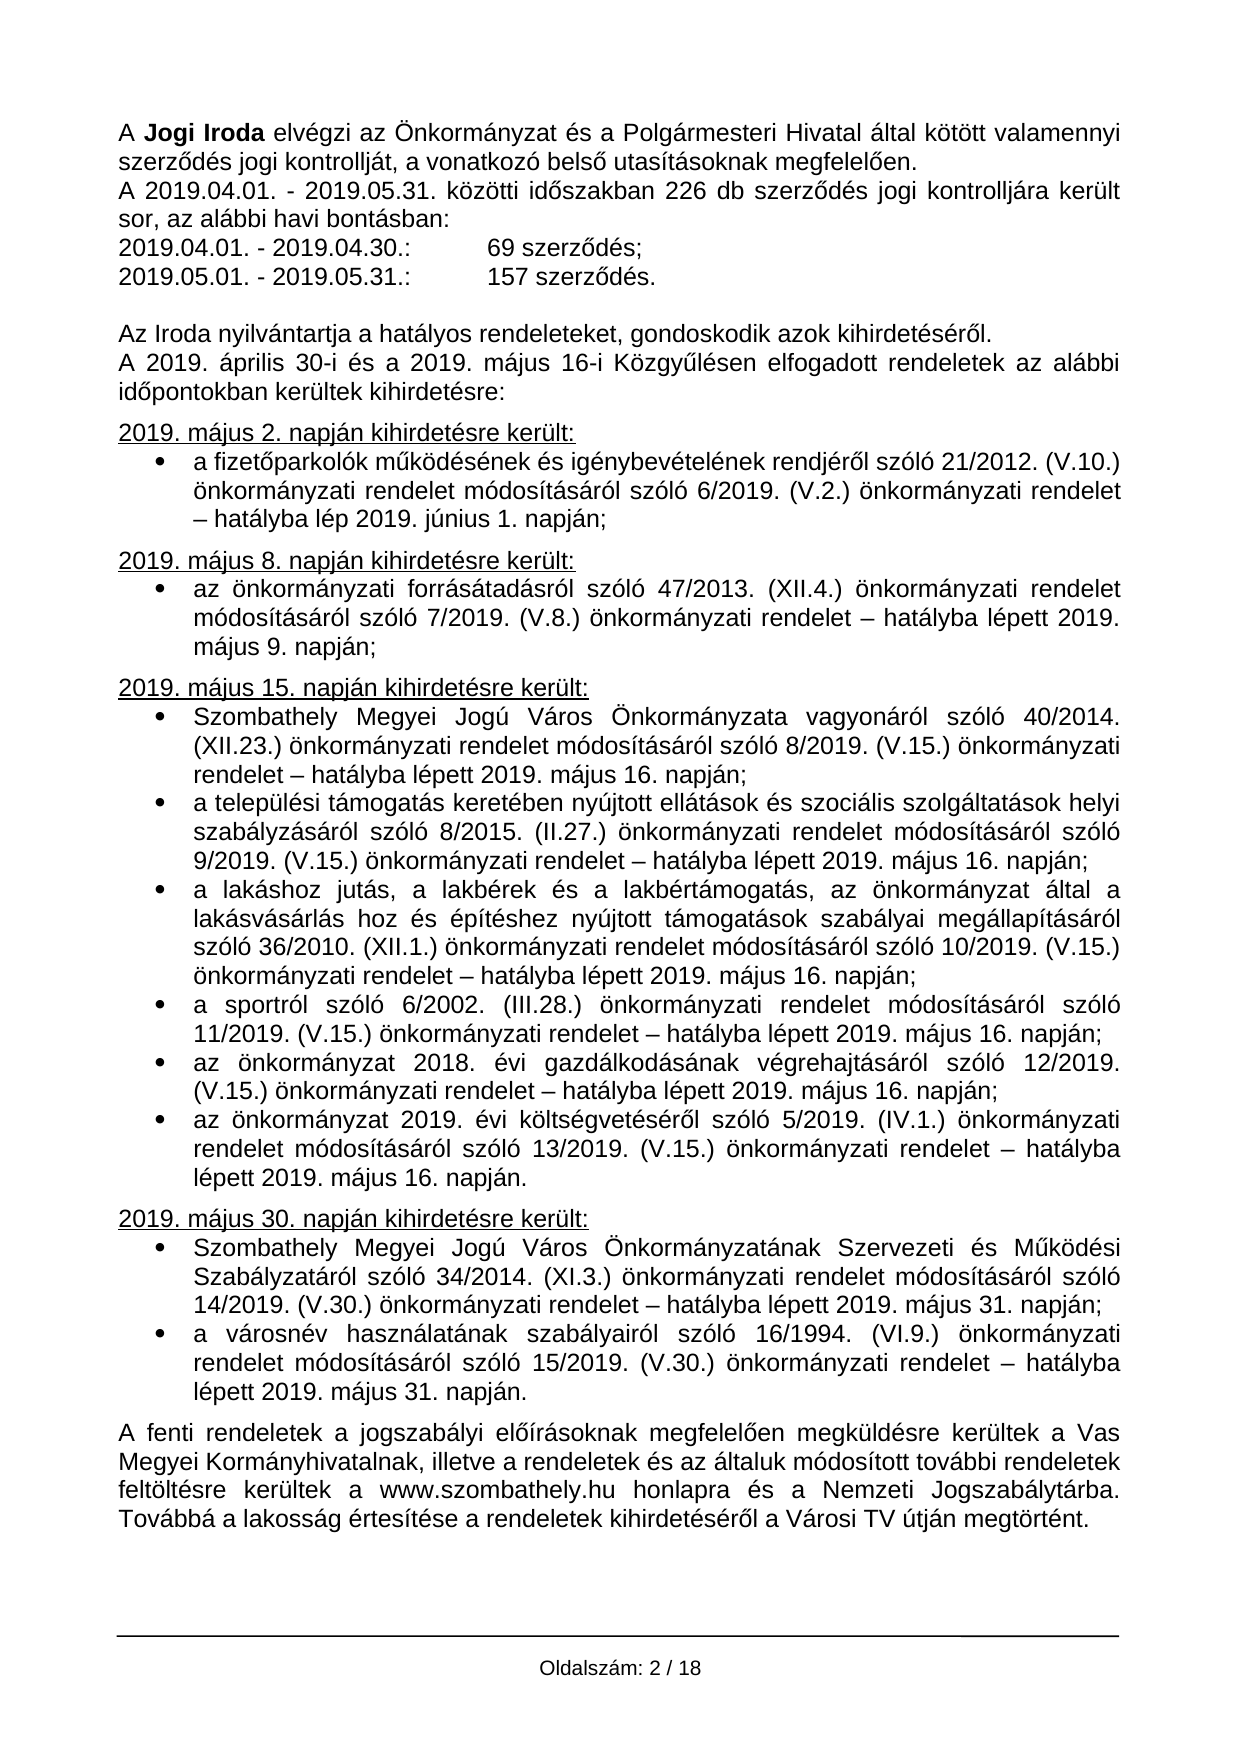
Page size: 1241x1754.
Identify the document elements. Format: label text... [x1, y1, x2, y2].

text Az Iroda nyilvántartja a hatályos rendeleteket, gondoskodik azok kihirdetéséről. [118, 319, 1122, 348]
text 2019. május 8. napján kihirdetésre került: [118, 546, 1122, 574]
text A fenti rendeletek a jogszabályi előírásoknak megfelelően megküldésre kerültek a Vas Megyei Kormányhivatalnak, illetve a rendeletek és az általuk módosított további rendeletek feltöltésre kerültek a www.szombathely.hu honlapra és a Nemzeti Jogszabálytárba. Továbbá a lakosság értesítése a rendeletek kihirdetéséről a Városi TV útján megtörtént. [118, 1418, 1122, 1533]
list a települési támogatás keretében nyújtott ellátások és szociális szolgáltatások helyi szabályzásáról szóló 8/2015. (II.27.) önkormányzati rendelet módosításáról szóló 9/2019. (V.15.) önkormányzati rendelet – hatályba lépett 2019. május 16. napján; [156, 788, 1122, 875]
text 2019. május 2. napján kihirdetésre került: [118, 418, 1122, 447]
text 2019. május 30. napján kihirdetésre került: [118, 1204, 1122, 1233]
text A 2019.04.01. - 2019.05.31. közötti időszakban 226 db szerződés jogi kontrolljára került sor, az alábbi havi bontásban: [118, 176, 1122, 233]
text 2019. május 15. napján kihirdetésre került: [118, 673, 1122, 702]
text 2019.04.01. - 2019.04.30.: 69 szerződés; [118, 233, 1122, 262]
list Szombathely Megyei Jogú Város Önkormányzatának Szervezeti és Működési Szabályzatáról szóló 34/2014. (XI.3.) önkormányzati rendelet módosításáról szóló 14/2019. (V.30.) önkormányzati rendelet – hatályba lépett 2019. május 31. napján; [156, 1233, 1122, 1319]
list az önkormányzati forrásátadásról szóló 47/2013. (XII.4.) önkormányzati rendelet módosításáról szóló 7/2019. (V.8.) önkormányzati rendelet – hatályba lépett 2019. május 9. napján; [156, 574, 1122, 661]
list a városnév használatának szabályairól szóló 16/1994. (VI.9.) önkormányzati rendelet módosításáról szóló 15/2019. (V.30.) önkormányzati rendelet – hatályba lépett 2019. május 31. napján. [156, 1319, 1122, 1405]
text 2019.05.01. - 2019.05.31.: 157 szerződés. [118, 262, 1122, 291]
text A 2019. április 30-i és a 2019. május 16-i Közgyűlésen elfogadott rendeletek az alábbi időpontokban kerültek kihirdetésre: [118, 348, 1122, 406]
list az önkormányzat 2018. évi gazdálkodásának végrehajtásáról szóló 12/2019. (V.15.) önkormányzati rendelet – hatályba lépett 2019. május 16. napján; [156, 1047, 1122, 1105]
text A Jogi Iroda elvégzi az Önkormányzat és a Polgármesteri Hivatal által kötött valamennyi szerződés jogi kontrollját, a vonatkozó belső utasításoknak megfelelően. [118, 118, 1122, 176]
list a lakáshoz jutás, a lakbérek és a lakbértámogatás, az önkormányzat által a lakásvásárlás hoz és építéshez nyújtott támogatások szabályai megállapításáról szóló 36/2010. (XII.1.) önkormányzati rendelet módosításáról szóló 10/2019. (V.15.) önkormányzati rendelet – hatályba lépett 2019. május 16. napján; [156, 875, 1122, 990]
list a fizetőparkolók működésének és igénybevételének rendjéről szóló 21/2012. (V.10.) önkormányzati rendelet módosításáról szóló 6/2019. (V.2.) önkormányzati rendelet – hatályba lép 2019. június 1. napján; [156, 447, 1122, 533]
list Szombathely Megyei Jogú Város Önkormányzata vagyonáról szóló 40/2014. (XII.23.) önkormányzati rendelet módosításáról szóló 8/2019. (V.15.) önkormányzati rendelet – hatályba lépett 2019. május 16. napján; [156, 702, 1122, 788]
list az önkormányzat 2019. évi költségvetéséről szóló 5/2019. (IV.1.) önkormányzati rendelet módosításáról szóló 13/2019. (V.15.) önkormányzati rendelet – hatályba lépett 2019. május 16. napján. [156, 1105, 1122, 1191]
list a sportról szóló 6/2002. (III.28.) önkormányzati rendelet módosításáról szóló 11/2019. (V.15.) önkormányzati rendelet – hatályba lépett 2019. május 16. napján; [156, 990, 1122, 1047]
